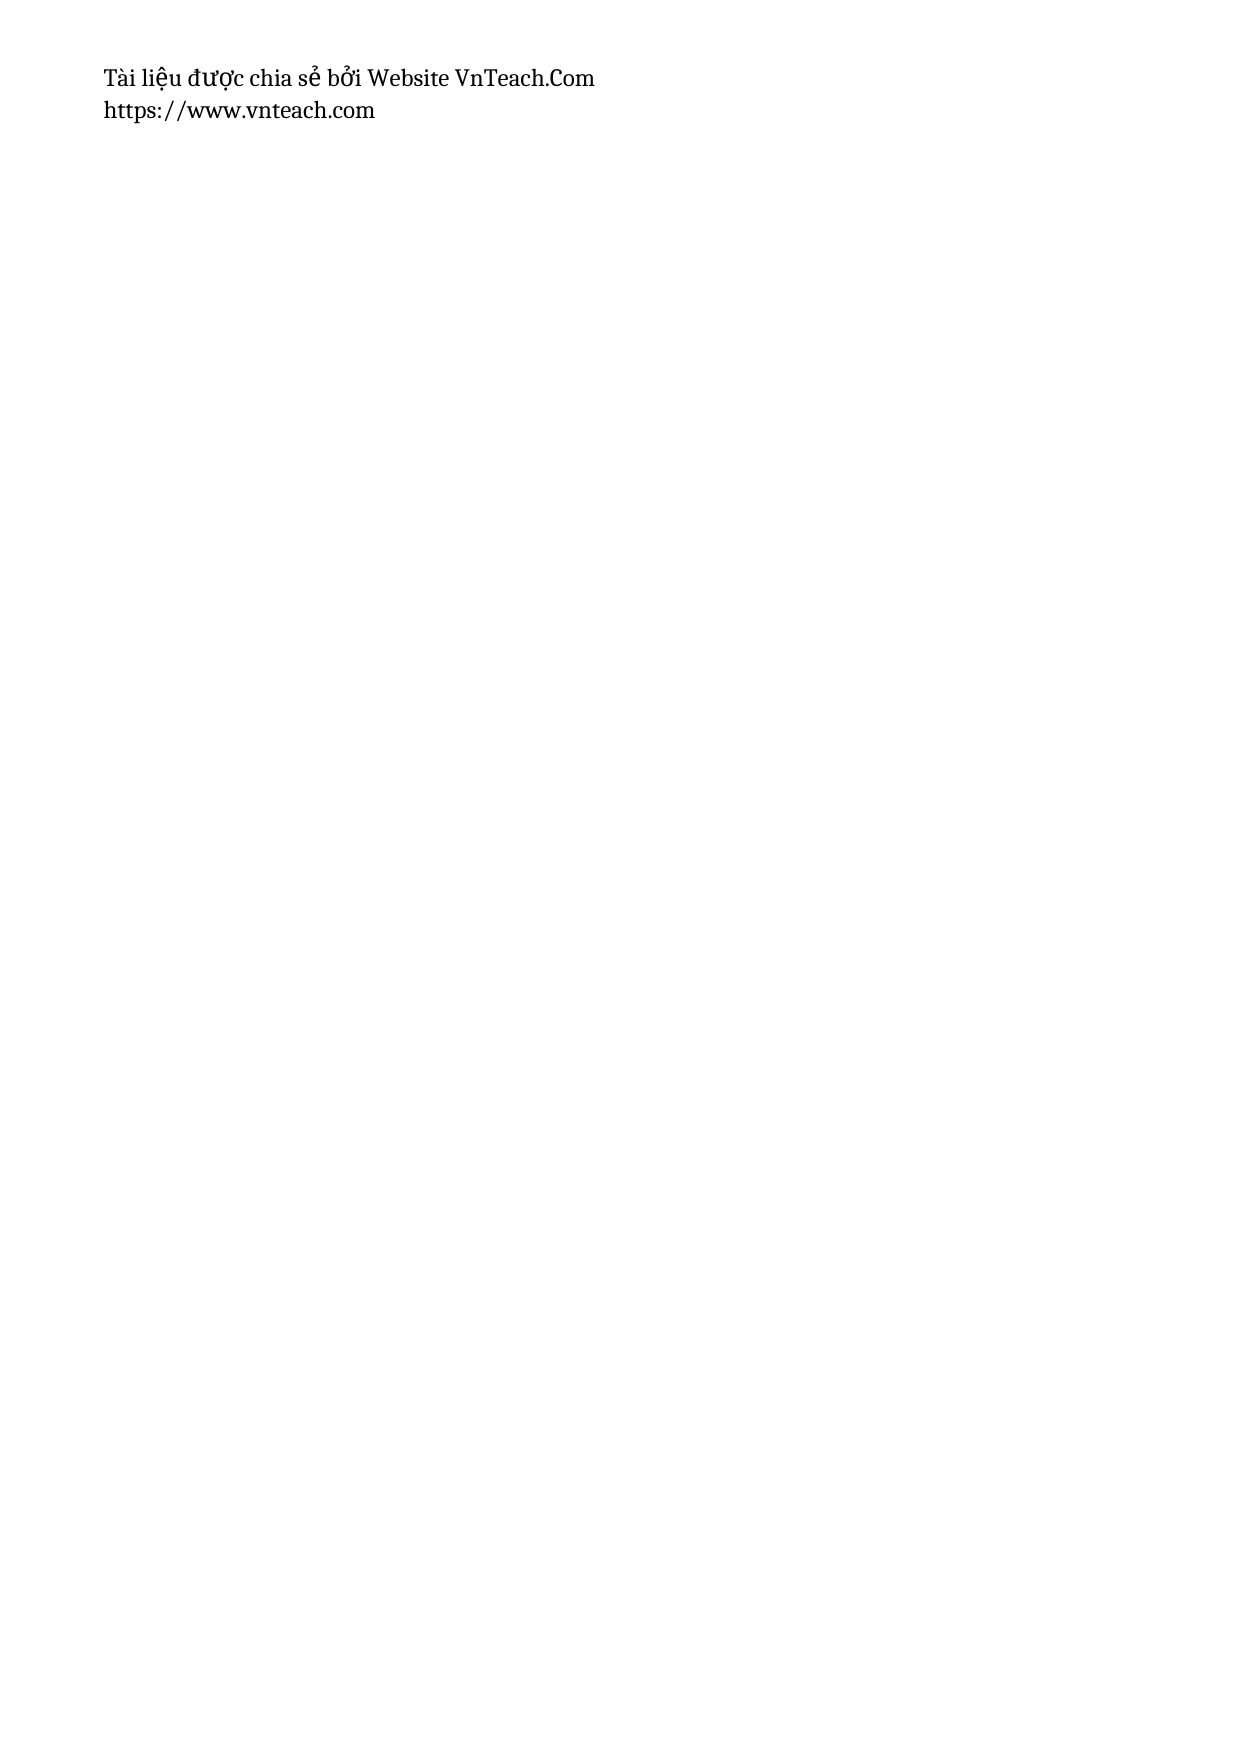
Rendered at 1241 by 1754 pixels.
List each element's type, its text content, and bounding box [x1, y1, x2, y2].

text Tài liệu được chia sẻ bởi Website VnTeach.Com [74, 63, 1181, 92]
text https://www.vnteach.com [74, 96, 1181, 125]
